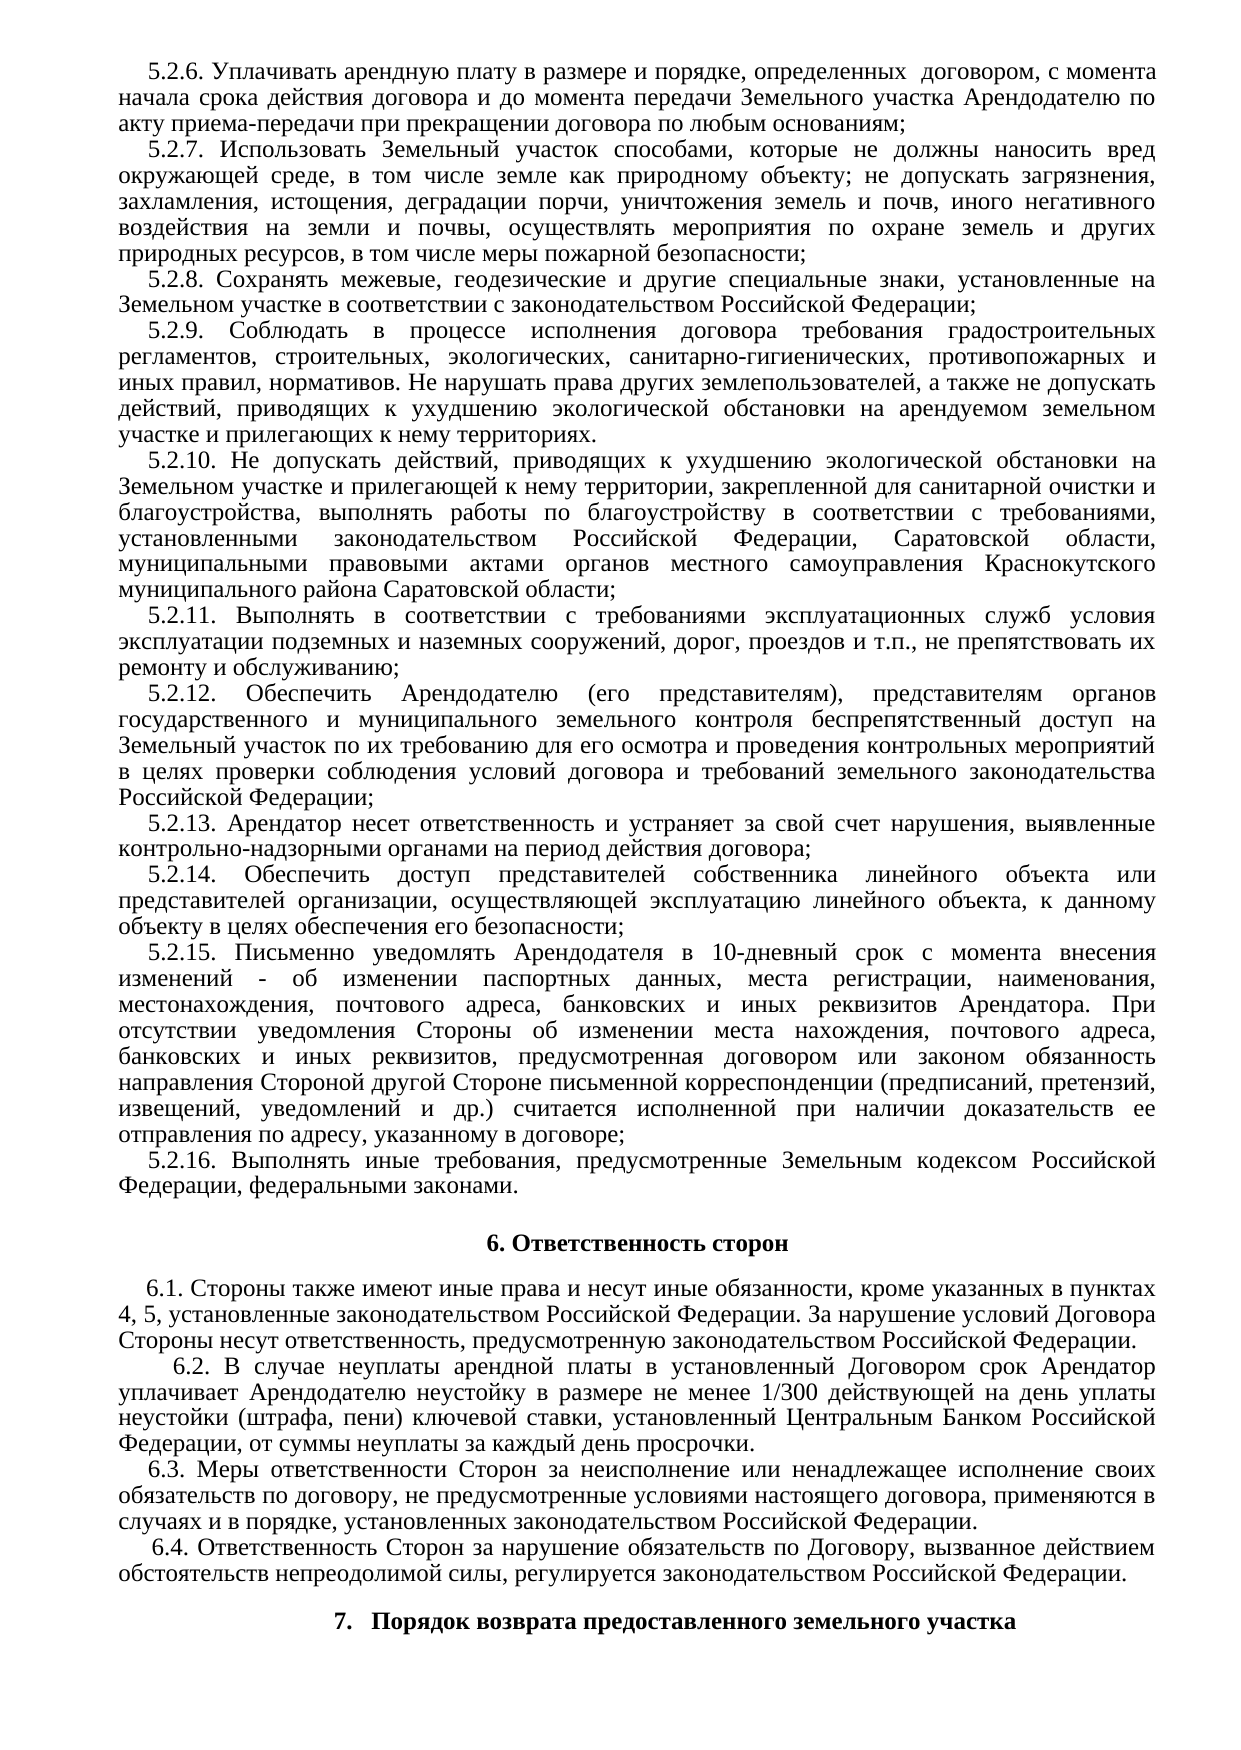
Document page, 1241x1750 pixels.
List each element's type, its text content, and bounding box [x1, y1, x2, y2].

text 6.2. В случае неуплаты арендной платы в установленный Договором срок Арендатор уплачивает Арендодателю неустойку в размере не менее 1/300 действующей на день уплаты неустойки (штрафа, пени) ключевой ставки, установленный Центральным Банком Российской Федерации, от суммы неуплаты за каждый день просрочки. [118, 1353, 1157, 1457]
text 5.2.8. Сохранять межевые, геодезические и другие специальные знаки, установленные на Земельном участке в соответствии с законодательством Российской Федерации; [118, 266, 1157, 318]
text 5.2.13. Арендатор несет ответственность и устраняет за свой счет нарушения, выявленные контрольно-надзорными органами на период действия договора; [118, 811, 1157, 862]
text 5.2.14. Обеспечить доступ представителей собственника линейного объекта или представителей организации, осуществляющей эксплуатацию линейного объекта, к данному объекту в целях обеспечения его безопасности; [118, 862, 1157, 940]
text 6. Ответственность сторон [118, 1228, 1157, 1257]
text 5.2.7. Использовать Земельный участок способами, которые не должны наносить вред окружающей среде, в том числе земле как природному объекту; не допускать загрязнения, захламления, истощения, деградации порчи, уничтожения земель и почв, иного негативного воздействия на земли и почвы, осуществлять мероприятия по охране земель и других природных ресурсов, в том числе меры пожарной безопасности; [118, 137, 1157, 266]
text 5.2.10. Не допускать действий, приводящих к ухудшению экологической обстановки на Земельном участке и прилегающей к нему территории, закрепленной для санитарной очистки и благоустройства, выполнять работы по благоустройству в соответствии с требованиями, установленными законодательством Российской Федерации, Саратовской области, муниципальными правовыми актами органов местного самоуправления Краснокутского муниципального района Саратовской области; [118, 448, 1157, 603]
text 6.1. Стороны также имеют иные права и несут иные обязанности, кроме указанных в пунктах 4, 5, установленные законодательством Российской Федерации. За нарушение условий Договора Стороны несут ответственность, предусмотренную законодательством Российской Федерации. [118, 1276, 1157, 1353]
text 5.2.6. Уплачивать арендную плату в размере и порядке, определенных договором, с момента начала срока действия договора и до момента передачи Земельного участка Арендодателю по акту приема-передачи при прекращении договора по любым основаниям; [118, 59, 1157, 137]
text 6.3. Меры ответственности Сторон за неисполнение или ненадлежащее исполнение своих обязательств по договору, не предусмотренные условиями настоящего договора, применяются в случаях и в порядке, установленных законодательством Российской Федерации. [118, 1457, 1157, 1535]
text 5.2.15. Письменно уведомлять Арендодателя в 10-дневный срок с момента внесения изменений - об изменении паспортных данных, места регистрации, наименования, местонахождения, почтового адреса, банковских и иных реквизитов Арендатора. При отсутствии уведомления Стороны об изменении места нахождения, почтового адреса, банковских и иных реквизитов, предусмотренная договором или законом обязанность направления Стороной другой Стороне письменной корреспонденции (предписаний, претензий, извещений, уведомлений и др.) считается исполненной при наличии доказательств ее отправления по адресу, указанному в договоре; [118, 940, 1157, 1147]
text 5.2.12. Обеспечить Арендодателю (его представителям), представителям органов государственного и муниципального земельного контроля беспрепятственный доступ на Земельный участок по их требованию для его осмотра и проведения контрольных мероприятий в целях проверки соблюдения условий договора и требований земельного законодательства Российской Федерации; [118, 681, 1157, 811]
text 5.2.9. Соблюдать в процессе исполнения договора требования градостроительных регламентов, строительных, экологических, санитарно-гигиенических, противопожарных и иных правил, нормативов. Не нарушать права других землепользователей, а также не допускать действий, приводящих к ухудшению экологической обстановки на арендуемом земельном участке и прилегающих к нему территориях. [118, 318, 1157, 448]
text 6.4. Ответственность Сторон за нарушение обязательств по Договору, вызванное действием обстоятельств непреодолимой силы, регулируется законодательством Российской Федерации. [118, 1535, 1157, 1587]
text 5.2.16. Выполнять иные требования, предусмотренные Земельным кодексом Российской Федерации, федеральными законами. [118, 1147, 1157, 1199]
list Порядок возврата предоставленного земельного участка [193, 1606, 1157, 1634]
text 5.2.11. Выполнять в соответствии с требованиями эксплуатационных служб условия эксплуатации подземных и наземных сооружений, дорог, проездов и т.п., не препятствовать их ремонту и обслуживанию; [118, 603, 1157, 681]
